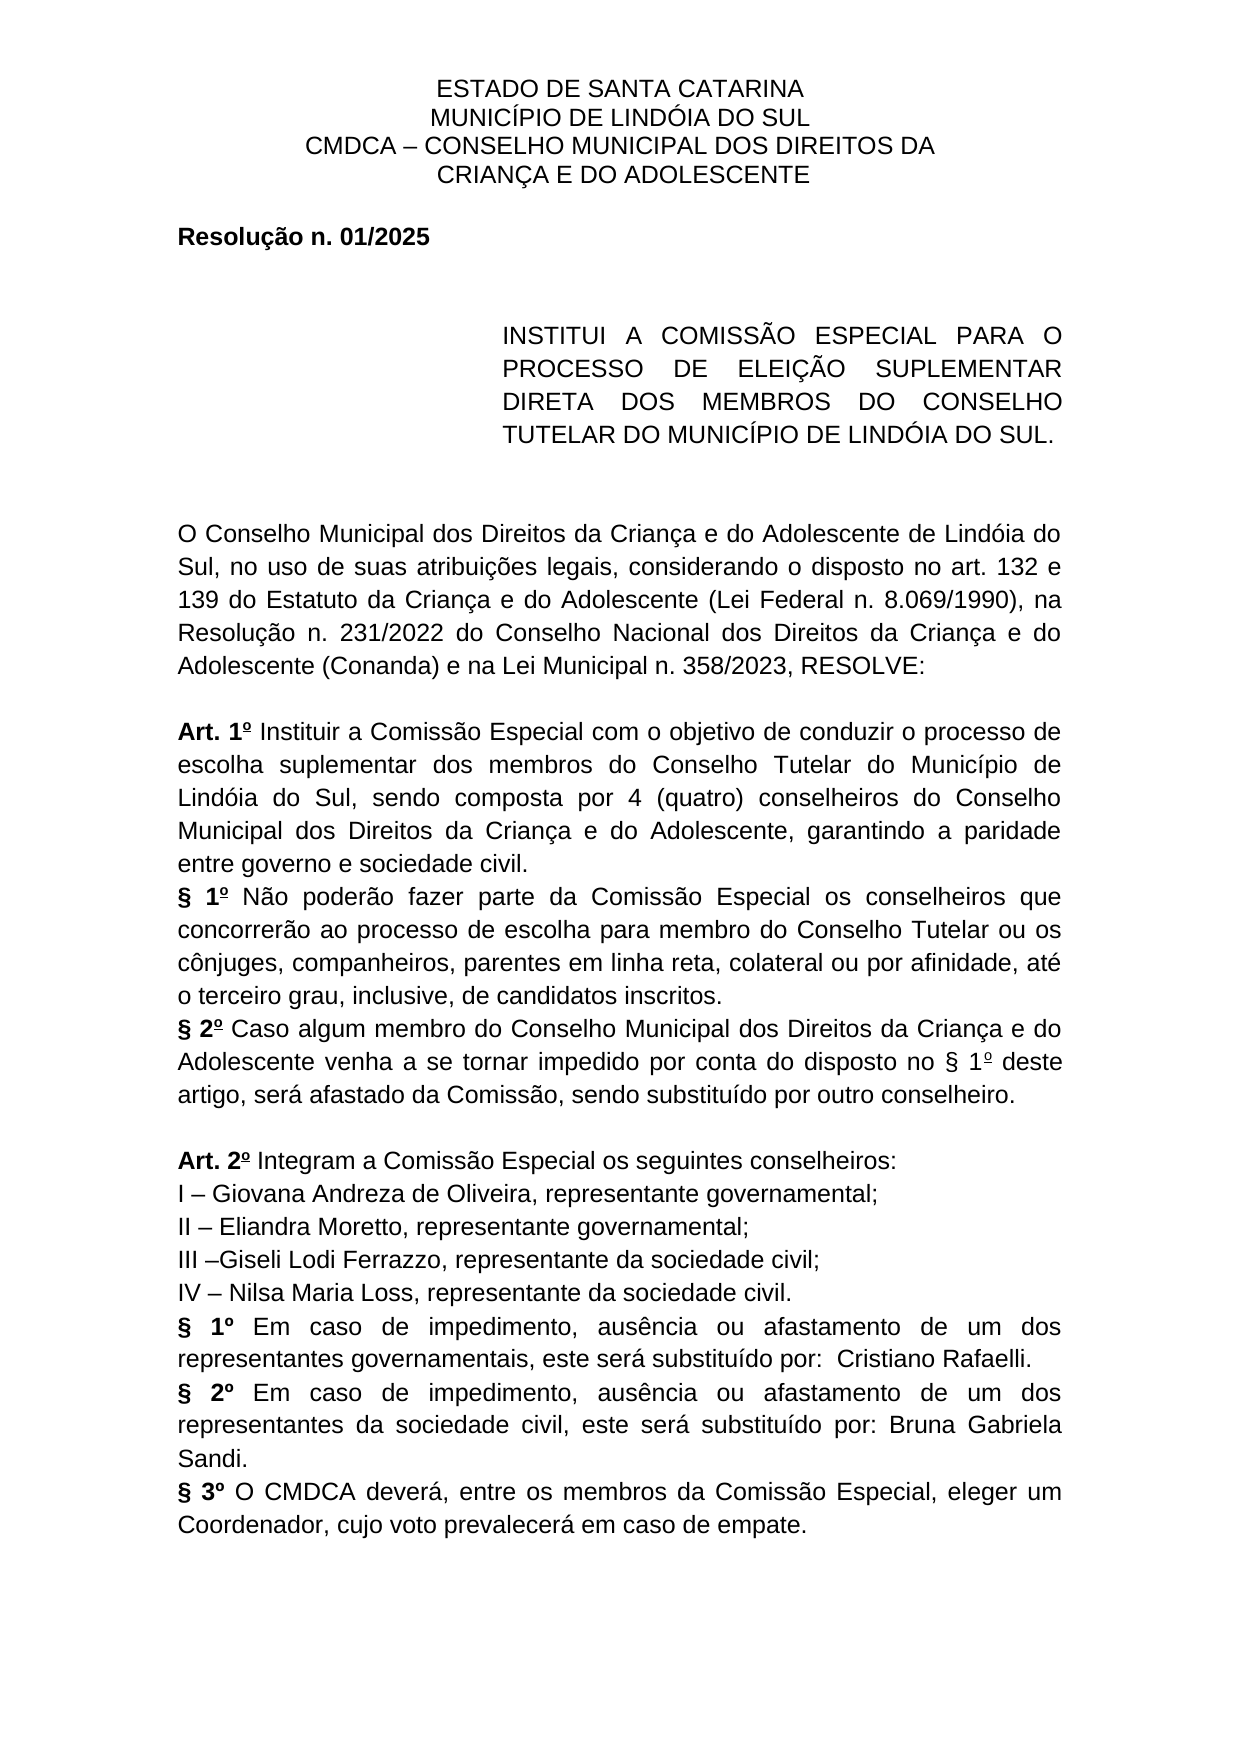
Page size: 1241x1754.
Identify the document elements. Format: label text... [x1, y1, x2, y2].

text IV – Nilsa Maria Loss, representante da sociedade civil. [177, 1278, 1063, 1307]
text Art. 1o Instituir a Comissão Especial com o objetivo de conduzir o processo de escolha suplementar dos membros do Conselho Tutelar do Município de Lindóia do Sul, sendo composta por 4 (quatro) conselheiros do Conselho Municipal dos Direitos da Criança e do Adolescente, garantindo a paridade entre governo e sociedade civil. [177, 717, 1063, 878]
text § 2o Caso algum membro do Conselho Municipal dos Direitos da Criança e do Adolescente venha a se tornar impedido por conta do disposto no § 1o deste artigo, será afastado da Comissão, sendo substituído por outro conselheiro. [177, 1014, 1063, 1109]
text III –Giseli Lodi Ferrazzo, representante da sociedade civil; [177, 1245, 1063, 1274]
text Resolução n. 01/2025 [177, 222, 1063, 251]
text § 1º Em caso de impedimento, ausência ou afastamento de um dos representantes governamentais, este será substituído por: Cristiano Rafaelli. [177, 1311, 1063, 1373]
text § 1o Não poderão fazer parte da Comissão Especial os conselheiros que concorrerão ao processo de escolha para membro do Conselho Tutelar ou os cônjuges, companheiros, parentes em linha reta, colateral ou por afinidade, até o terceiro grau, inclusive, de candidatos inscritos. [177, 882, 1063, 1010]
text II – Eliandra Moretto, representante governamental; [177, 1212, 1063, 1241]
text § 2º Em caso de impedimento, ausência ou afastamento de um dos representantes da sociedade civil, este será substituído por: Bruna Gabriela Sandi. [177, 1377, 1063, 1472]
text I – Giovana Andreza de Oliveira, representante governamental; [177, 1179, 1063, 1208]
text Art. 2o Integram a Comissão Especial os seguintes conselheiros: [177, 1146, 1063, 1175]
text INSTITUI A COMISSÃO ESPECIAL PARA O PROCESSO DE ELEIÇÃO SUPLEMENTAR DIRETA DOS MEMBROS DO CONSELHO TUTELAR DO MUNICÍPIO DE LINDÓIA DO SUL. [502, 321, 1063, 449]
text § 3º O CMDCA deverá, entre os membros da Comissão Especial, eleger um Coordenador, cujo voto prevalecerá em caso de empate. [177, 1477, 1063, 1538]
text O Conselho Municipal dos Direitos da Criança e do Adolescente de Lindóia do Sul, no uso de suas atribuições legais, considerando o disposto no art. 132 e 139 do Estatuto da Criança e do Adolescente (Lei Federal n. 8.069/1990), na Resolução n. 231/2022 do Conselho Nacional dos Direitos da Criança e do Adolescente (Conanda) e na Lei Municipal n. 358/2023, RESOLVE: [177, 519, 1063, 680]
